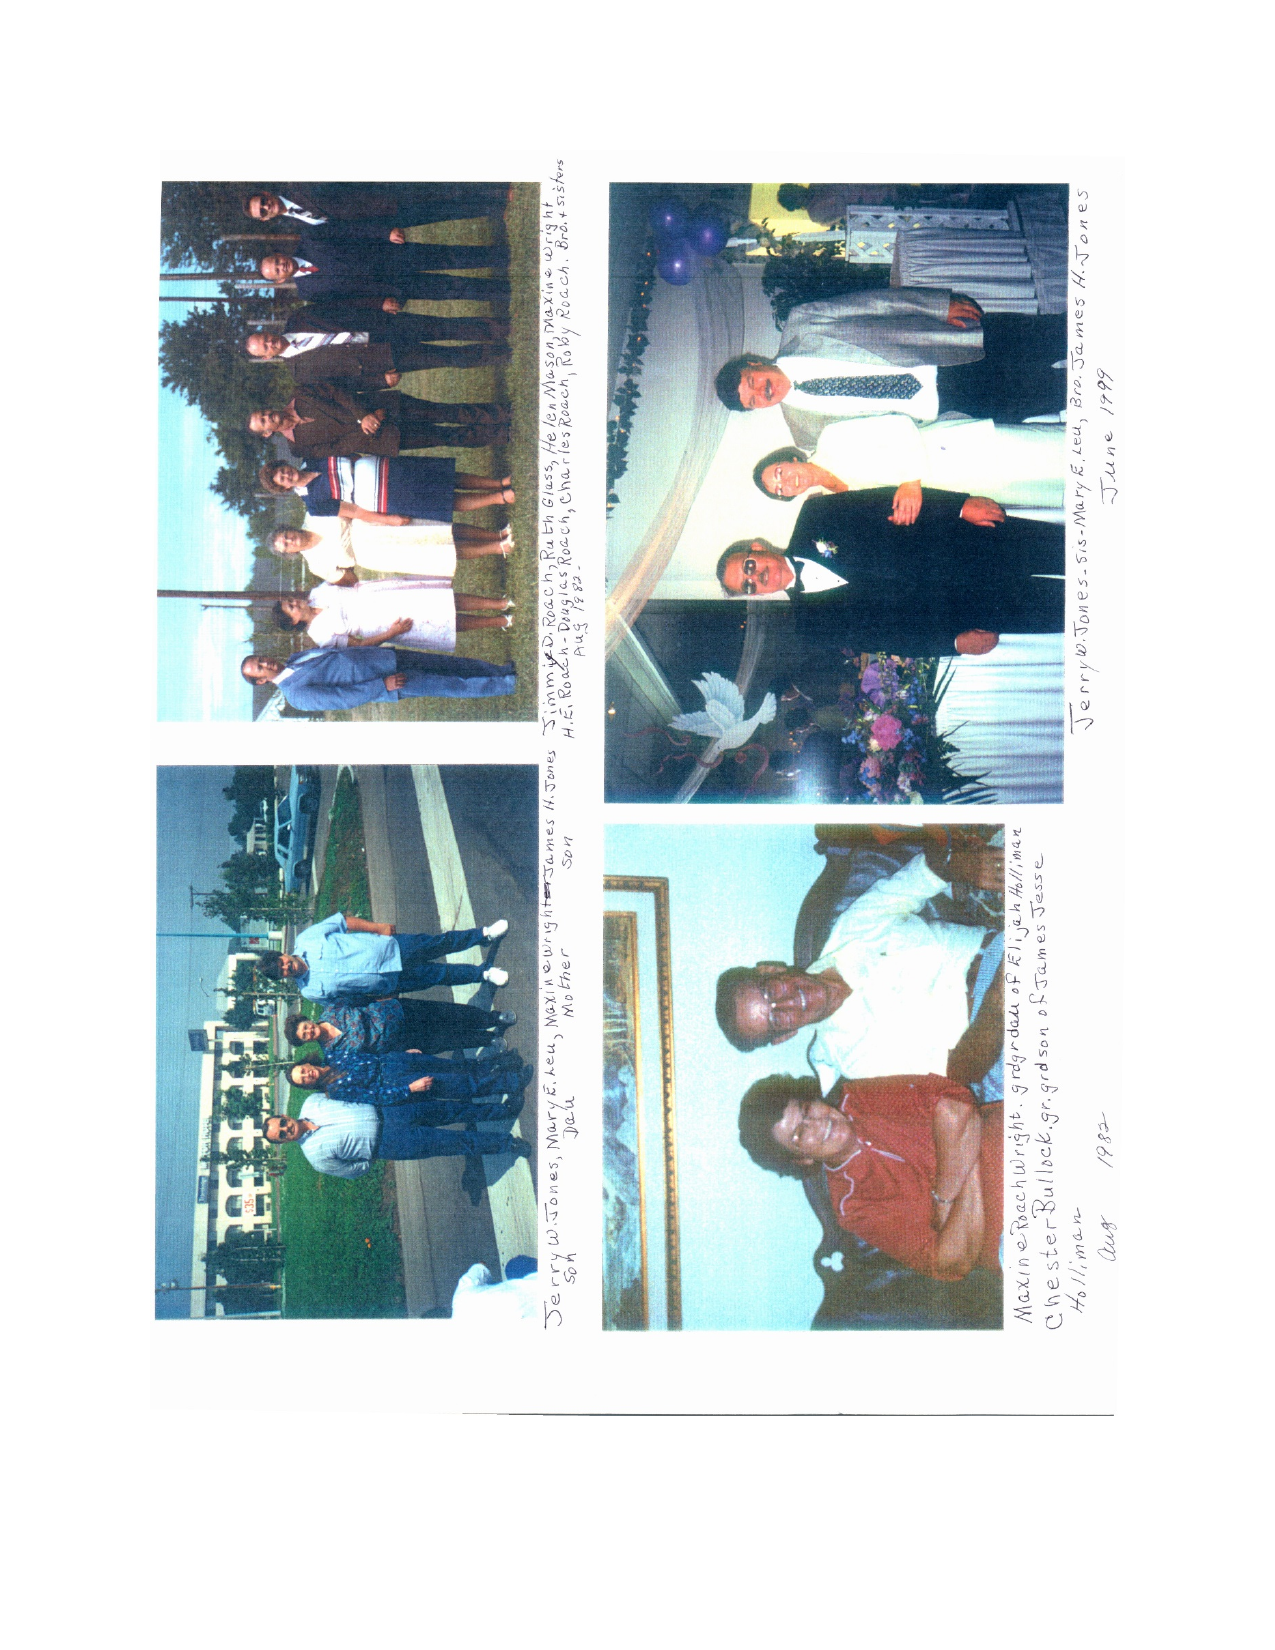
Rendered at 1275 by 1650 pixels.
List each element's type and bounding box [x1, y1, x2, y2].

picture [150, 150, 1125, 1416]
